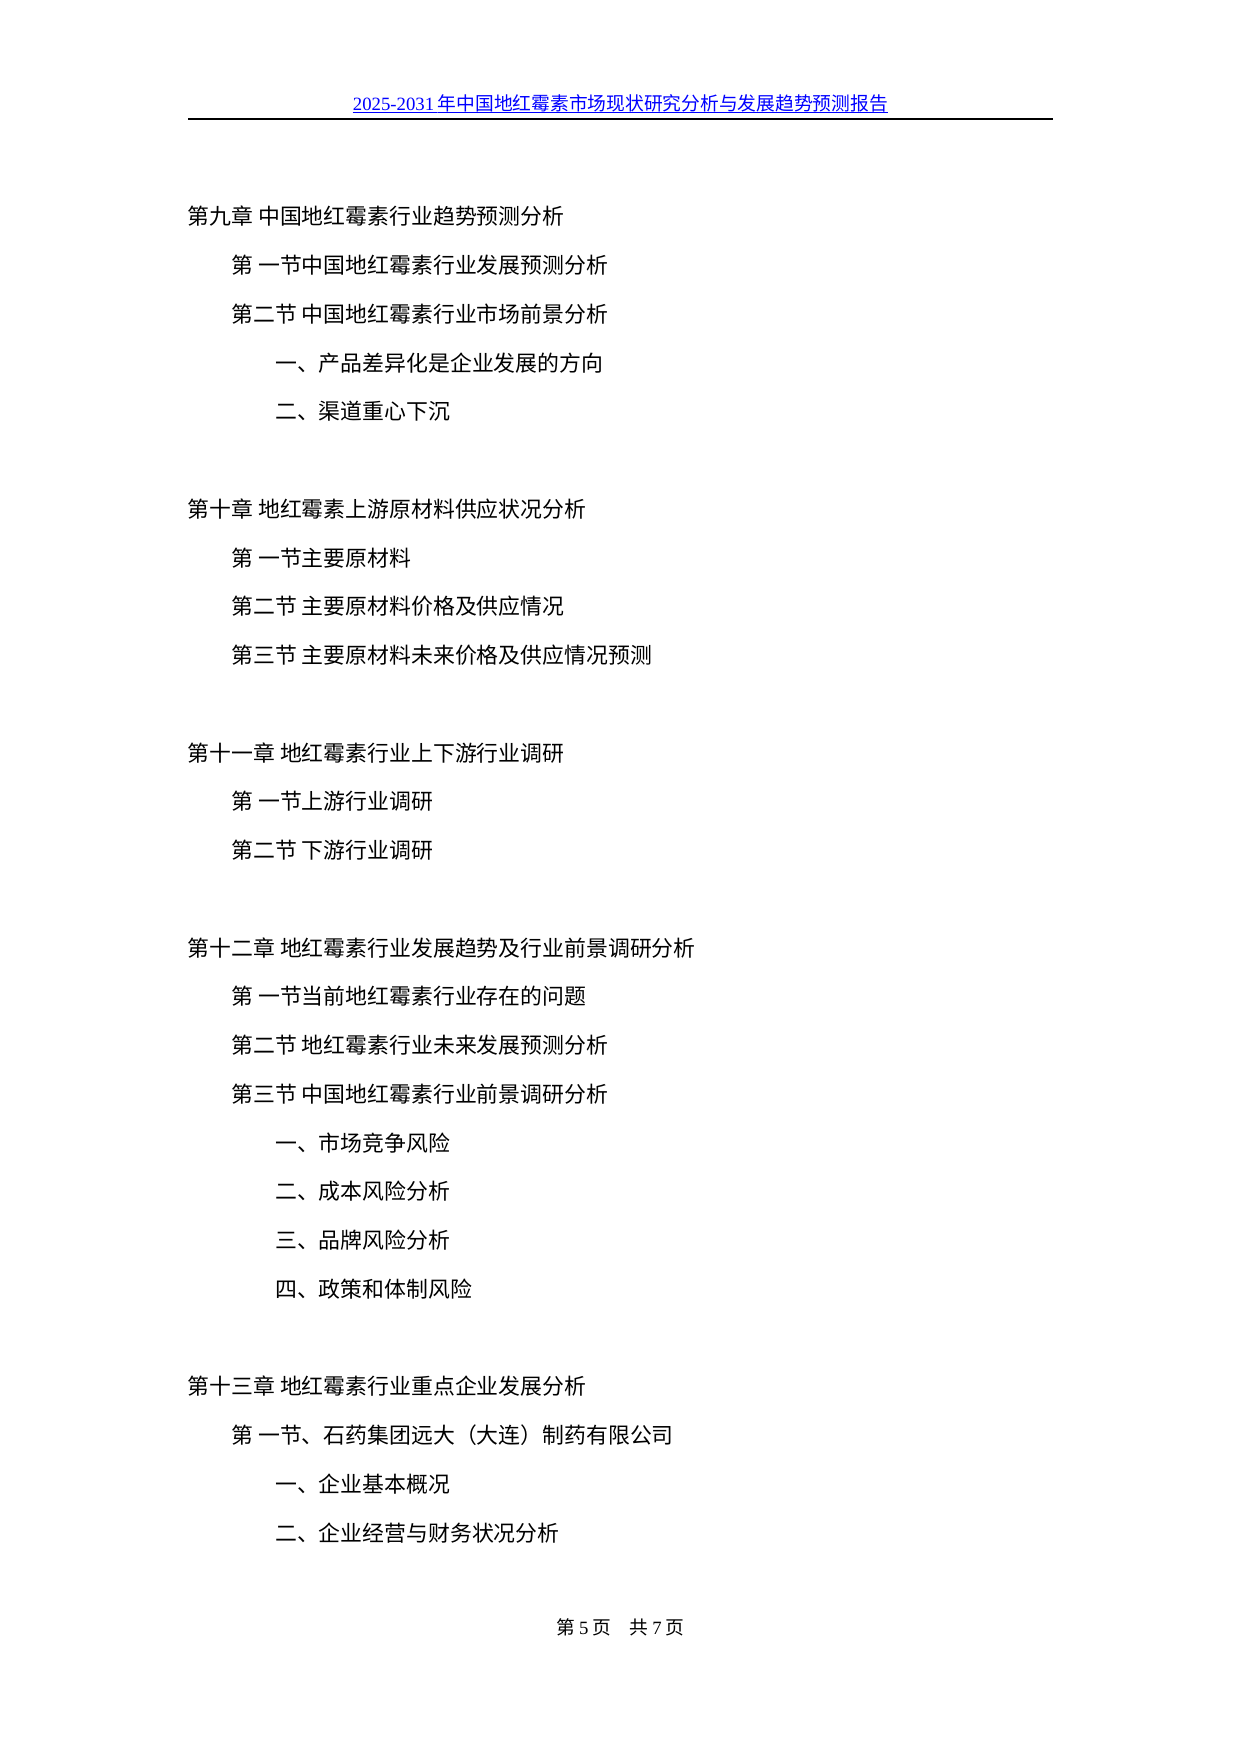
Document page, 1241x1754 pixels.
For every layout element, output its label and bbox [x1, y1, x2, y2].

text [187, 150, 1053, 1548]
